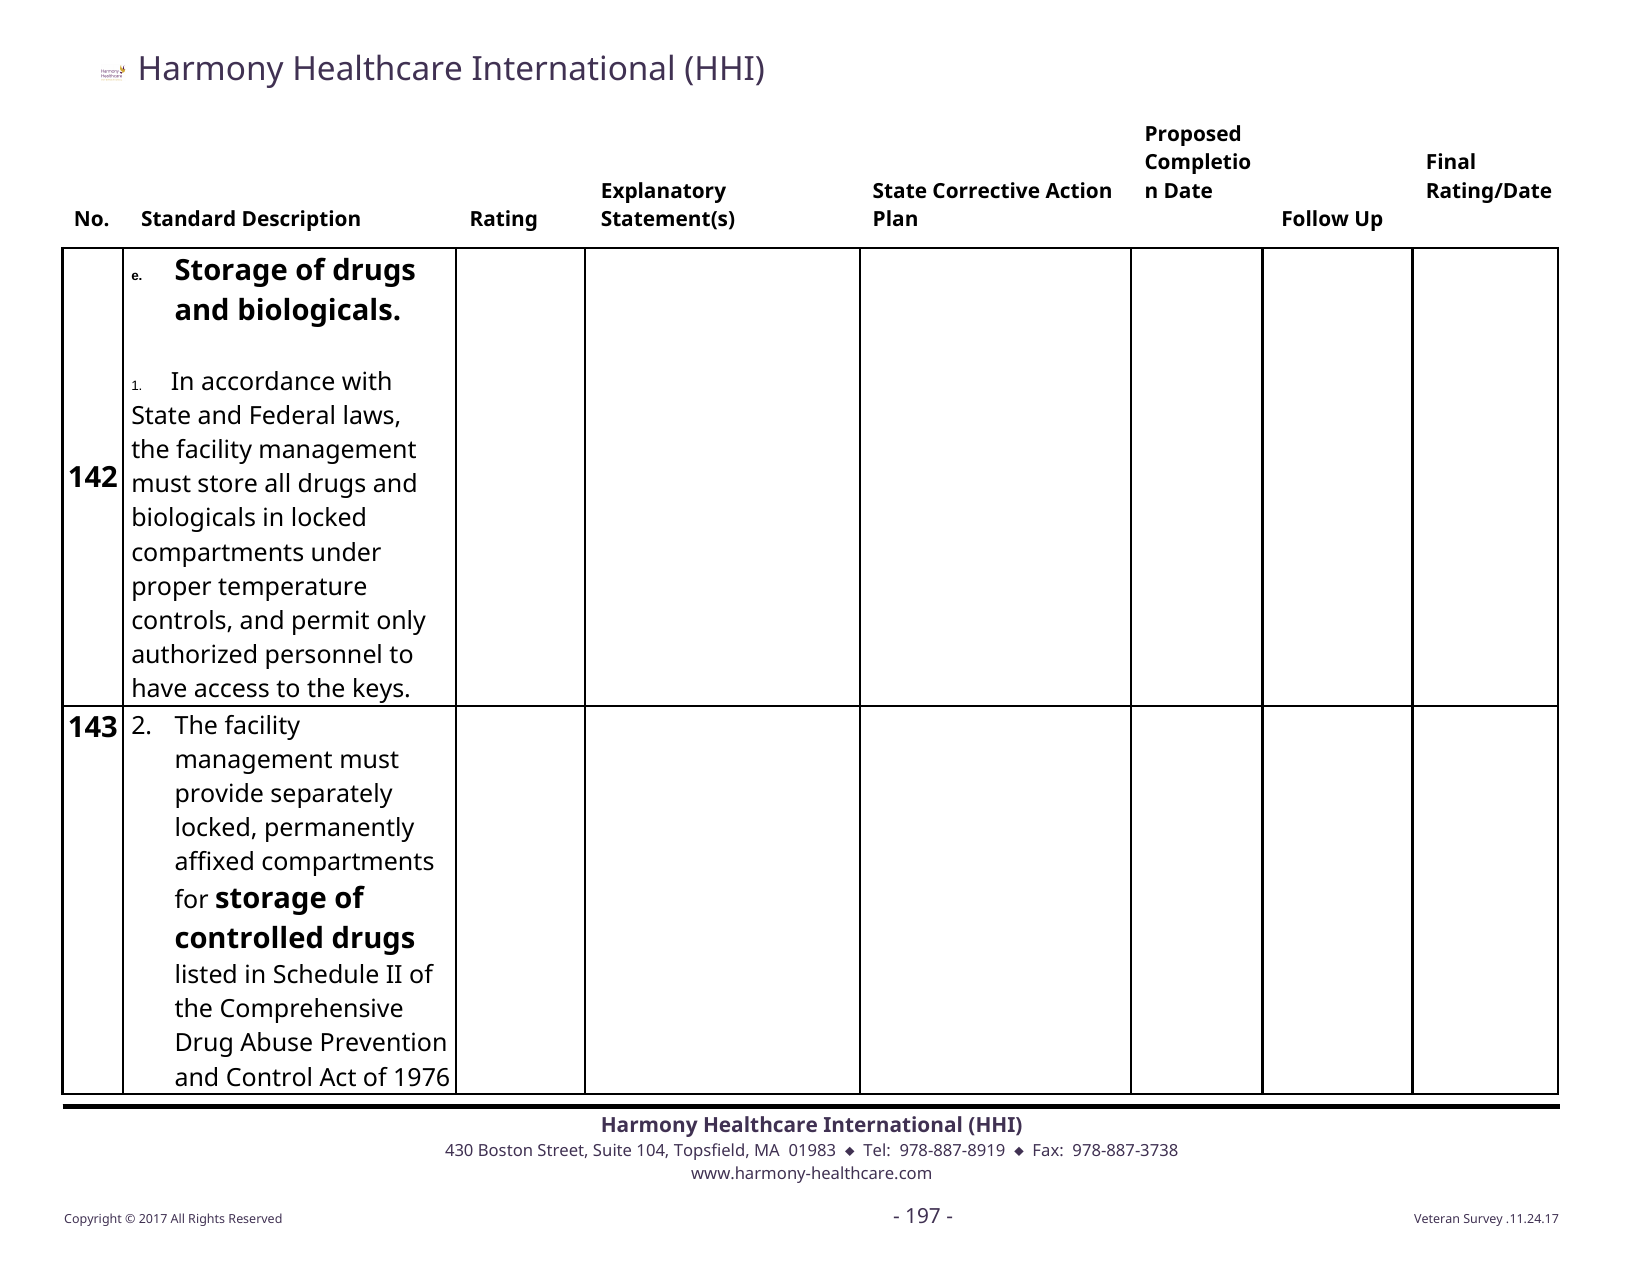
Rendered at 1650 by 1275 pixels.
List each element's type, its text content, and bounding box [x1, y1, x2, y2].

table_header [1264, 249, 1411, 704]
table_header [861, 249, 1130, 704]
picture [101, 64, 126, 81]
table_header 142 [64, 249, 122, 704]
table_header [457, 249, 584, 704]
table_cell [586, 707, 859, 1093]
table_cell [1414, 707, 1557, 1093]
table_cell [861, 707, 1130, 1093]
table_header [586, 249, 859, 704]
table_header Storage of drugs and biologicals. In accordance with State and Federal laws, the facility management must store all drugs and biologicals in locked compartments under proper temperature controls, and permit only authorized personnel to have access to the keys. [124, 249, 455, 704]
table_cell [124, 707, 455, 1093]
table_cell 143 [64, 707, 122, 1093]
table_header [1414, 249, 1557, 704]
table_cell [1264, 707, 1411, 1093]
table_cell [1132, 707, 1261, 1093]
table_cell [457, 707, 584, 1093]
table_header [1132, 249, 1261, 704]
